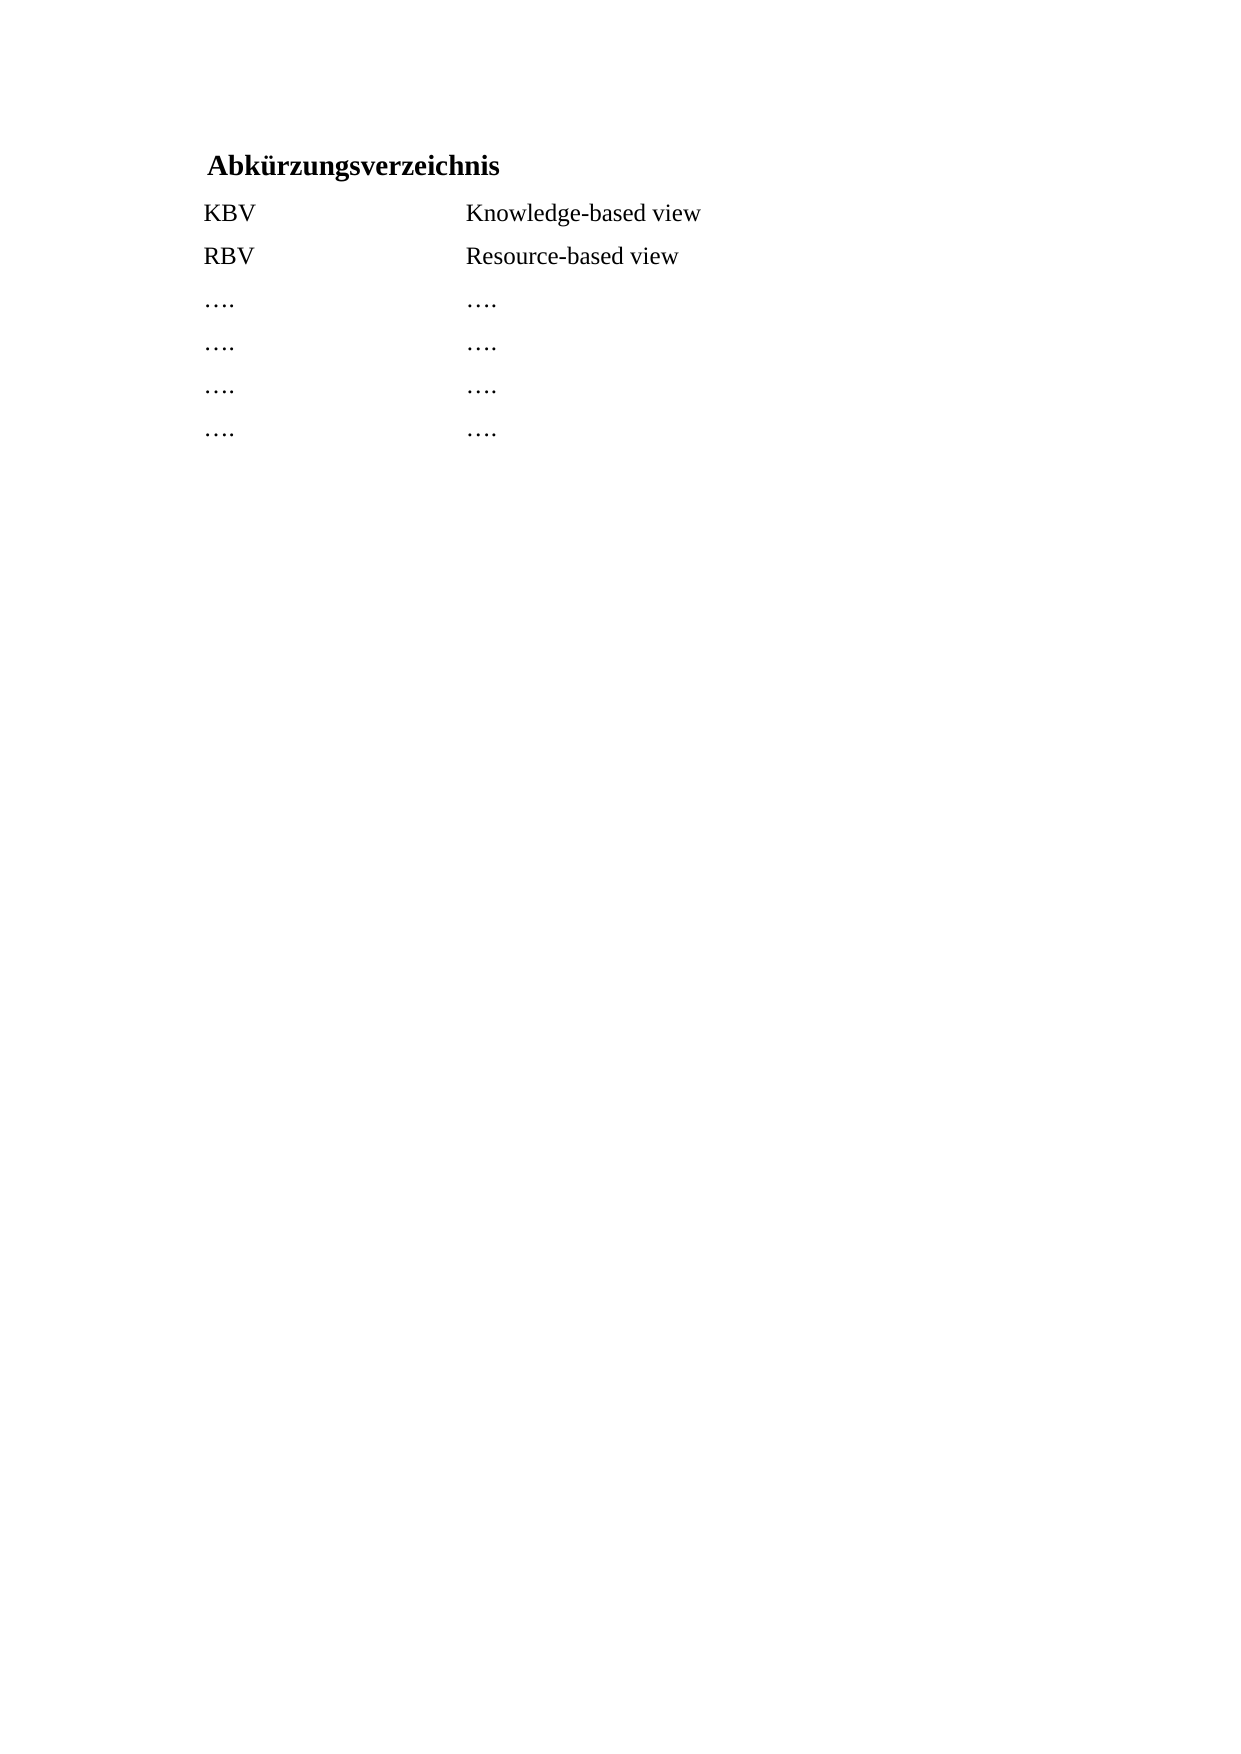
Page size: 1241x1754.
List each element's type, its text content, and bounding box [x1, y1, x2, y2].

table_cell …. [192, 327, 454, 370]
subtitle Abkürzungsverzeichnis [207, 148, 1152, 181]
table_cell …. [192, 370, 454, 413]
table_cell …. [192, 413, 454, 456]
table_cell …. [454, 284, 1151, 327]
table_header Knowledge-based view [454, 198, 1151, 241]
table_cell …. [454, 413, 1151, 456]
table_cell …. [454, 327, 1151, 370]
table_cell …. [192, 284, 454, 327]
table_cell RBV [192, 241, 454, 284]
table_cell Resource-based view [454, 241, 1151, 284]
table_cell …. [454, 370, 1151, 413]
table_header KBV [192, 198, 454, 241]
